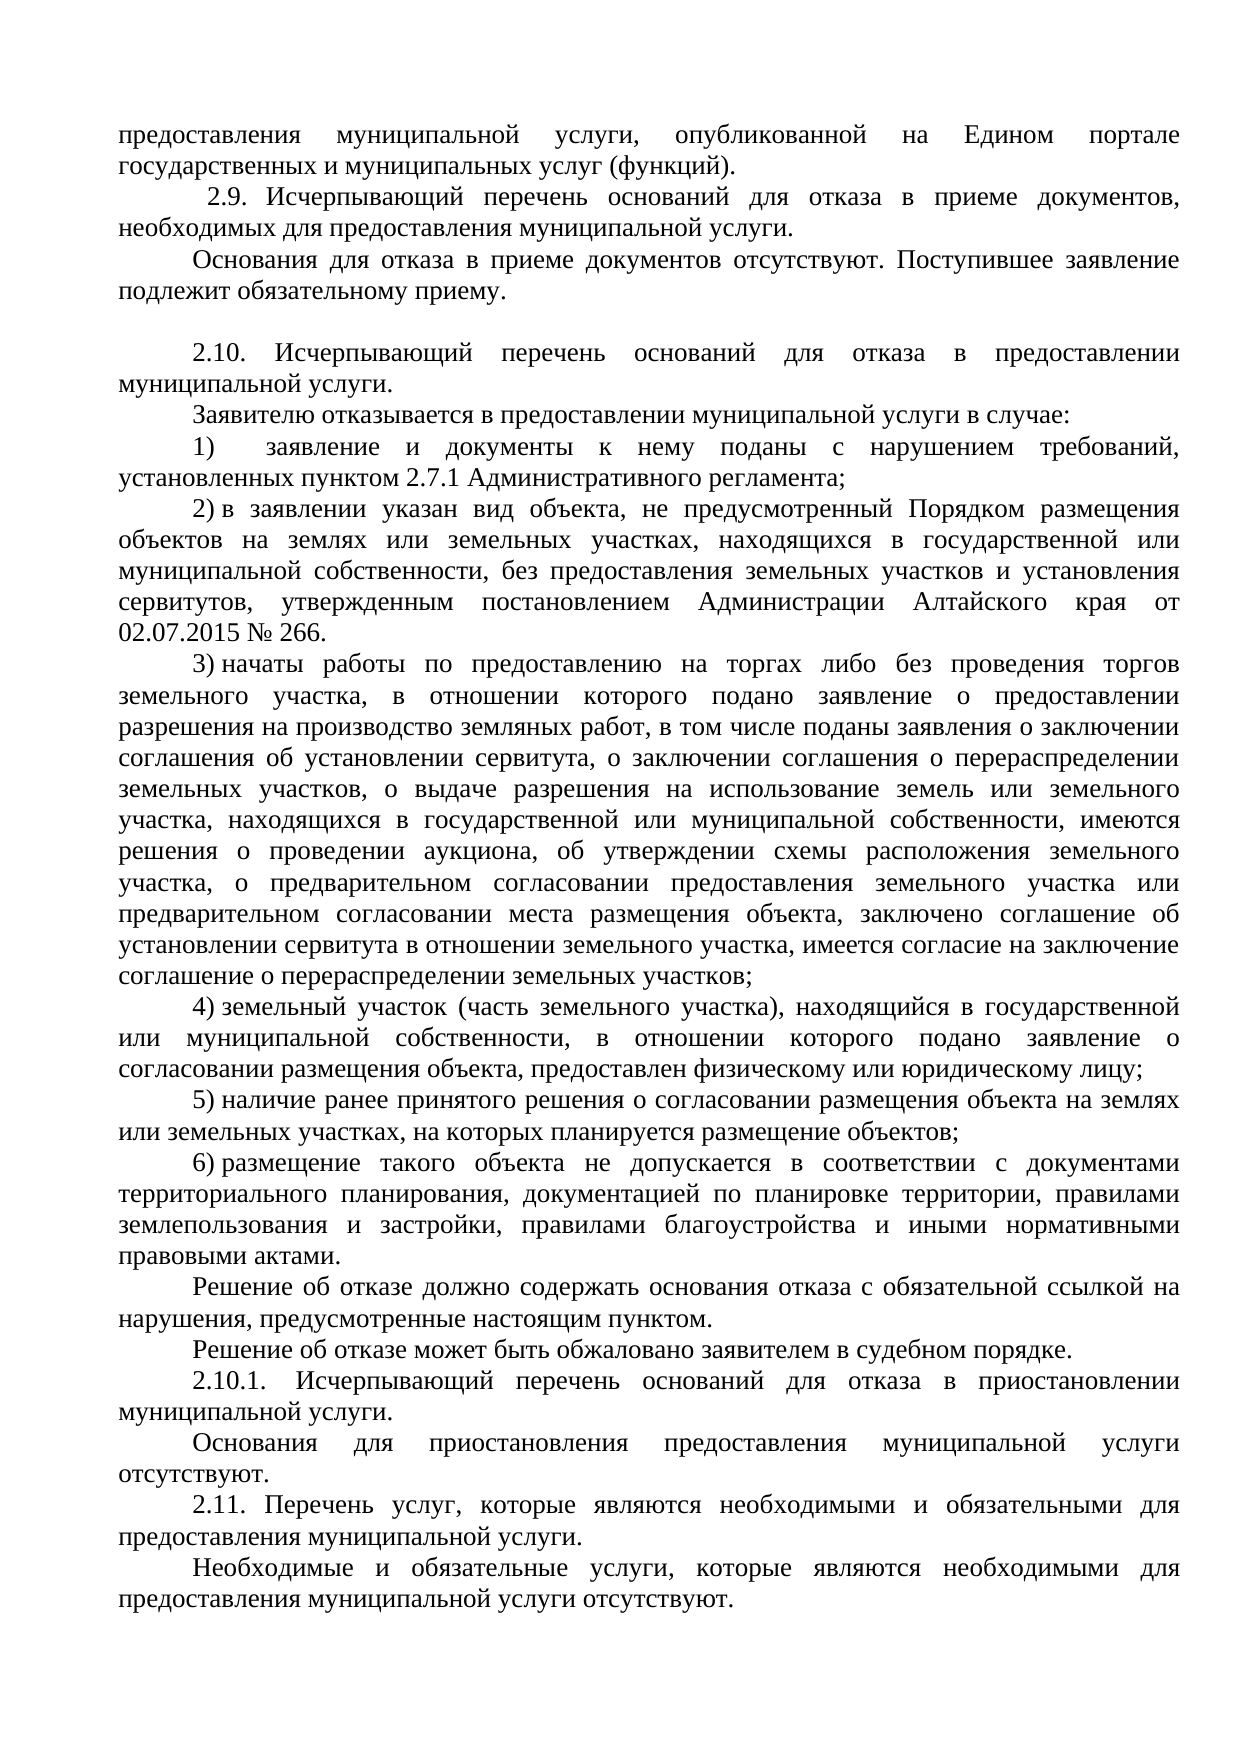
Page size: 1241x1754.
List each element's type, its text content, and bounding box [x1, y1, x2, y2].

text Основания для приостановления предоставления муниципальной услуги отсутствуют. [118, 1426, 1181, 1488]
text 2.11. Перечень услуг, которые являются необходимыми и обязательными для предоставления муниципальной услуги. [118, 1488, 1181, 1551]
text Необходимые и обязательные услуги, которые являются необходимыми для предоставления муниципальной услуги отсутствуют. [118, 1551, 1181, 1613]
text Заявителю отказывается в предоставлении муниципальной услуги в случае: [118, 398, 1181, 429]
text Решение об отказе должно содержать основания отказа с обязательной ссылкой на нарушения, предусмотренные настоящим пунктом. [118, 1271, 1181, 1333]
text 2) в заявлении указан вид объекта, не предусмотренный Порядком размещения объектов на землях или земельных участках, находящихся в государственной или муниципальной собственности, без предоставления земельных участков и установления сервитутов, утвержденным постановлением Администрации Алтайского края от 02.07.2015 № 266. [118, 492, 1181, 648]
text 4) земельный участок (часть земельного участка), находящийся в государственной или муниципальной собственности, в отношении которого подано заявление о согласовании размещения объекта, предоставлен физическому или юридическому лицу; [118, 990, 1181, 1084]
text 2.10.1. Исчерпывающий перечень оснований для отказа в приостановлении муниципальной услуги. [118, 1364, 1181, 1426]
text 3) начаты работы по предоставлению на торгах либо без проведения торгов земельного участка, в отношении которого подано заявление о предоставлении разрешения на производство земляных работ, в том числе поданы заявления о заключении соглашения об установлении сервитута, о заключении соглашения о перераспределении земельных участков, о выдаче разрешения на использование земель или земельного участка, находящихся в государственной или муниципальной собственности, имеются решения о проведении аукциона, об утверждении схемы расположения земельного участка, о предварительном согласовании предоставления земельного участка или предварительном согласовании места размещения объекта, заключено соглашение об установлении сервитута в отношении земельного участка, имеется согласие на заключение соглашение о перераспределении земельных участков; [118, 648, 1181, 990]
list заявление и документы к нему поданы с нарушением требований, установленных пунктом 2.7.1 Административного регламента; [118, 429, 1181, 492]
text 5) наличие ранее принятого решения о согласовании размещения объекта на землях или земельных участках, на которых планируется размещение объектов; [118, 1084, 1181, 1146]
text 2.9. Исчерпывающий перечень оснований для отказа в приеме документов, необходимых для предоставления муниципальной услуги. [118, 180, 1181, 243]
text Основания для отказа в приеме документов отсутствуют. Поступившее заявление подлежит обязательному приему. [118, 243, 1181, 305]
text 6) размещение такого объекта не допускается в соответствии с документами территориального планирования, документацией по планировке территории, правилами землепользования и застройки, правилами благоустройства и иными нормативными правовыми актами. [118, 1146, 1181, 1271]
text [118, 118, 1181, 180]
text 2.10. Исчерпывающий перечень оснований для отказа в предоставлении муниципальной услуги. [118, 336, 1181, 398]
text Решение об отказе может быть обжаловано заявителем в судебном порядке. [118, 1333, 1181, 1364]
